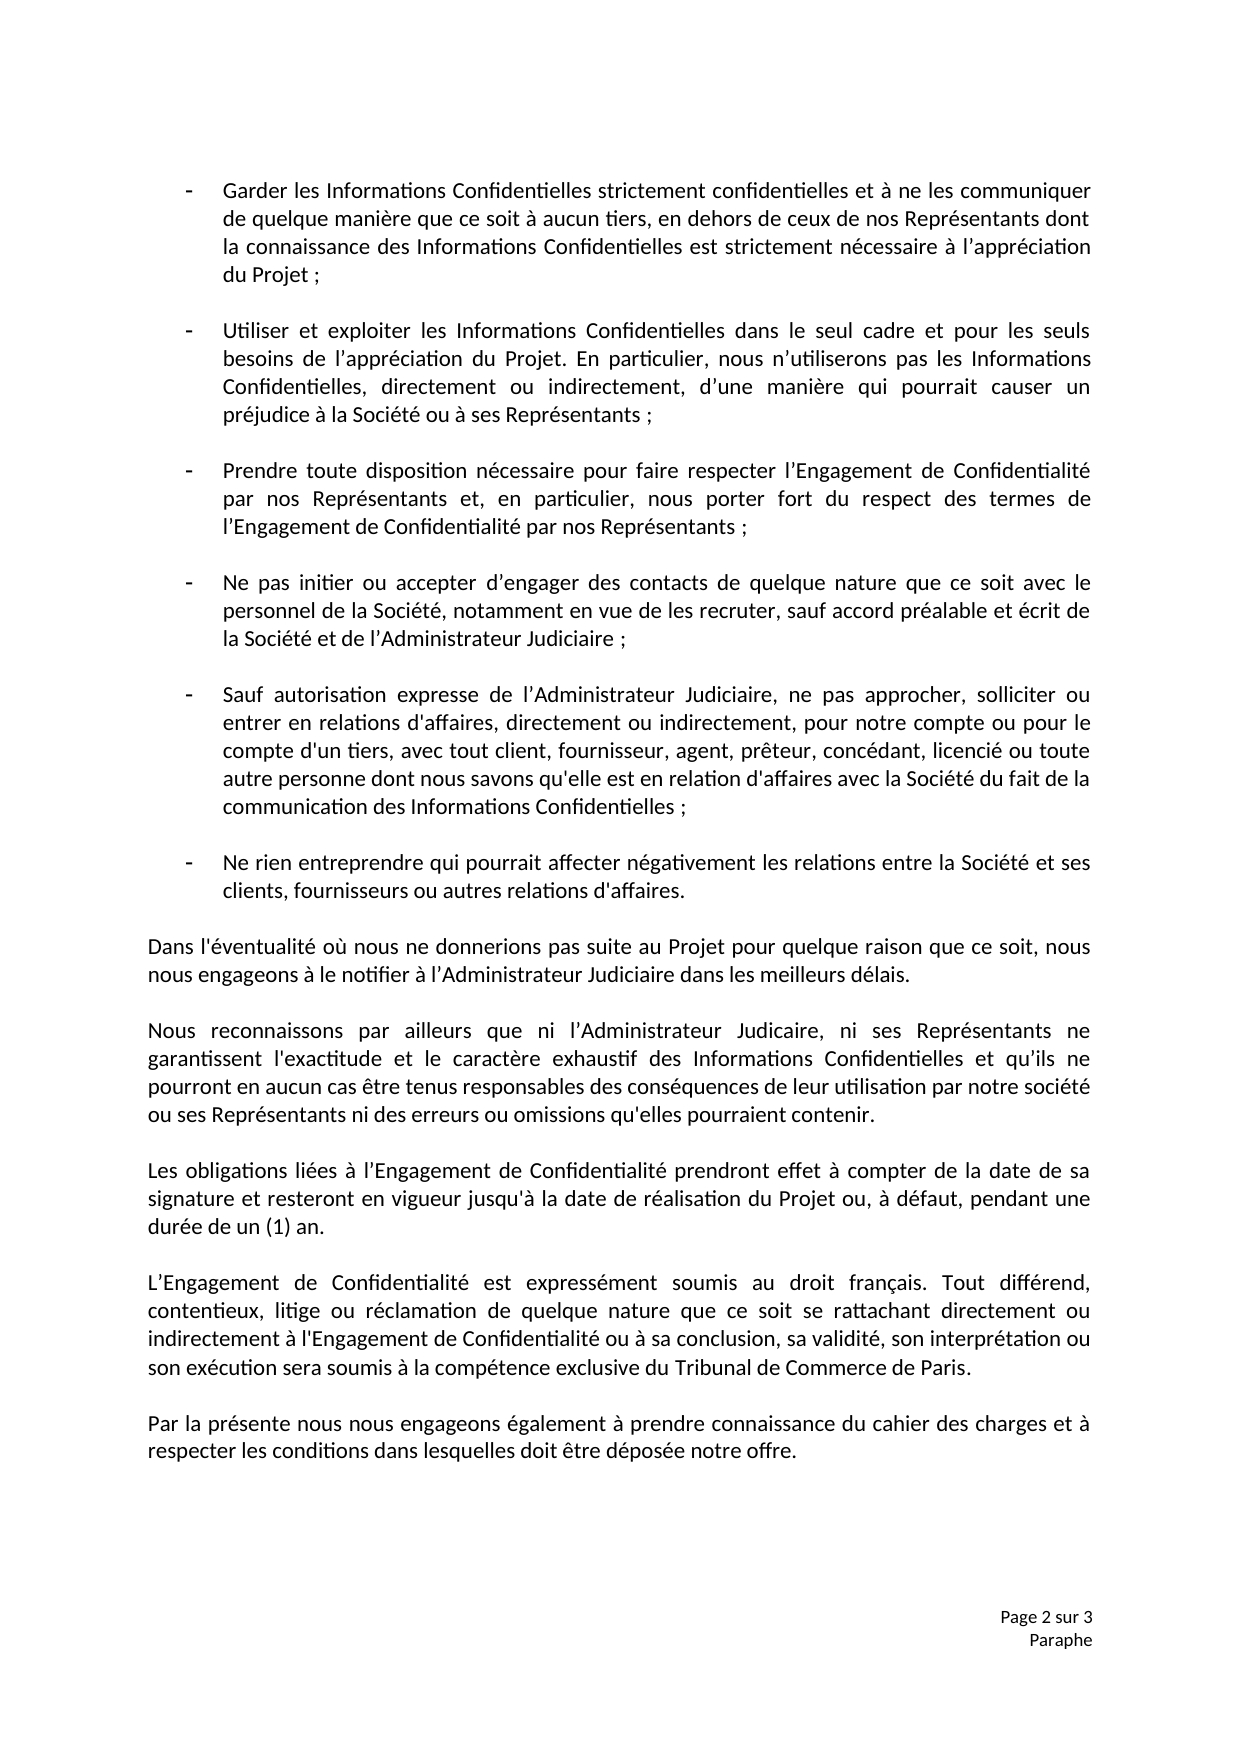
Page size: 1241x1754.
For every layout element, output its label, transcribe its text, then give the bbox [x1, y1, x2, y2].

text L’Engagement de Confidentialité est expressément soumis au droit français. Tout différend, contentieux, litige ou réclamation de quelque nature que ce soit se rattachant directement ou indirectement à l'Engagement de Confidentialité ou à sa conclusion, sa validité, son interprétation ou son exécution sera soumis à la compétence exclusive du Tribunal de Commerce de Paris. [148, 1268, 1092, 1381]
list Utiliser et exploiter les Informations Confidentielles dans le seul cadre et pour les seuls besoins de l’appréciation du Projet. En particulier, nous n’utiliserons pas les Informations Confidentielles, directement ou indirectement, d’une manière qui pourrait causer un préjudice à la Société ou à ses Représentants ; [185, 316, 1092, 428]
list Ne pas initier ou accepter d’engager des contacts de quelque nature que ce soit avec le personnel de la Société, notamment en vue de les recruter, sauf accord préalable et écrit de la Société et de l’Administrateur Judiciaire ; [185, 568, 1092, 652]
list Sauf autorisation expresse de l’Administrateur Judiciaire, ne pas approcher, solliciter ou entrer en relations d'affaires, directement ou indirectement, pour notre compte ou pour le compte d'un tiers, avec tout client, fournisseur, agent, prêteur, concédant, licencié ou toute autre personne dont nous savons qu'elle est en relation d'affaires avec la Société du fait de la communication des Informations Confidentielles ; [185, 680, 1092, 820]
list Prendre toute disposition nécessaire pour faire respecter l’Engagement de Confidentialité par nos Représentants et, en particulier, nous porter fort du respect des termes de l’Engagement de Confidentialité par nos Représentants ; [185, 456, 1092, 540]
text Les obligations liées à l’Engagement de Confidentialité prendront effet à compter de la date de sa signature et resteront en vigueur jusqu'à la date de réalisation du Projet ou, à défaut, pendant une durée de un (1) an. [148, 1156, 1092, 1241]
text Dans l'éventualité où nous ne donnerions pas suite au Projet pour quelque raison que ce soit, nous nous engageons à le notifier à l’Administrateur Judiciaire dans les meilleurs délais. [148, 932, 1092, 988]
text Nous reconnaissons par ailleurs que ni l’Administrateur Judicaire, ni ses Représentants ne garantissent l'exactitude et le caractère exhaustif des Informations Confidentielles et qu’ils ne pourront en aucun cas être tenus responsables des conséquences de leur utilisation par notre société ou ses Représentants ni des erreurs ou omissions qu'elles pourraient contenir. [148, 1016, 1092, 1128]
text Par la présente nous nous engageons également à prendre connaissance du cahier des charges et à respecter les conditions dans lesquelles doit être déposée notre offre. [148, 1409, 1092, 1465]
list Garder les Informations Confidentielles strictement confidentielles et à ne les communiquer de quelque manière que ce soit à aucun tiers, en dehors de ceux de nos Représentants dont la connaissance des Informations Confidentielles est strictement nécessaire à l’appréciation du Projet ; [185, 176, 1092, 288]
list Ne rien entreprendre qui pourrait affecter négativement les relations entre la Société et ses clients, fournisseurs ou autres relations d'affaires. [185, 848, 1092, 904]
